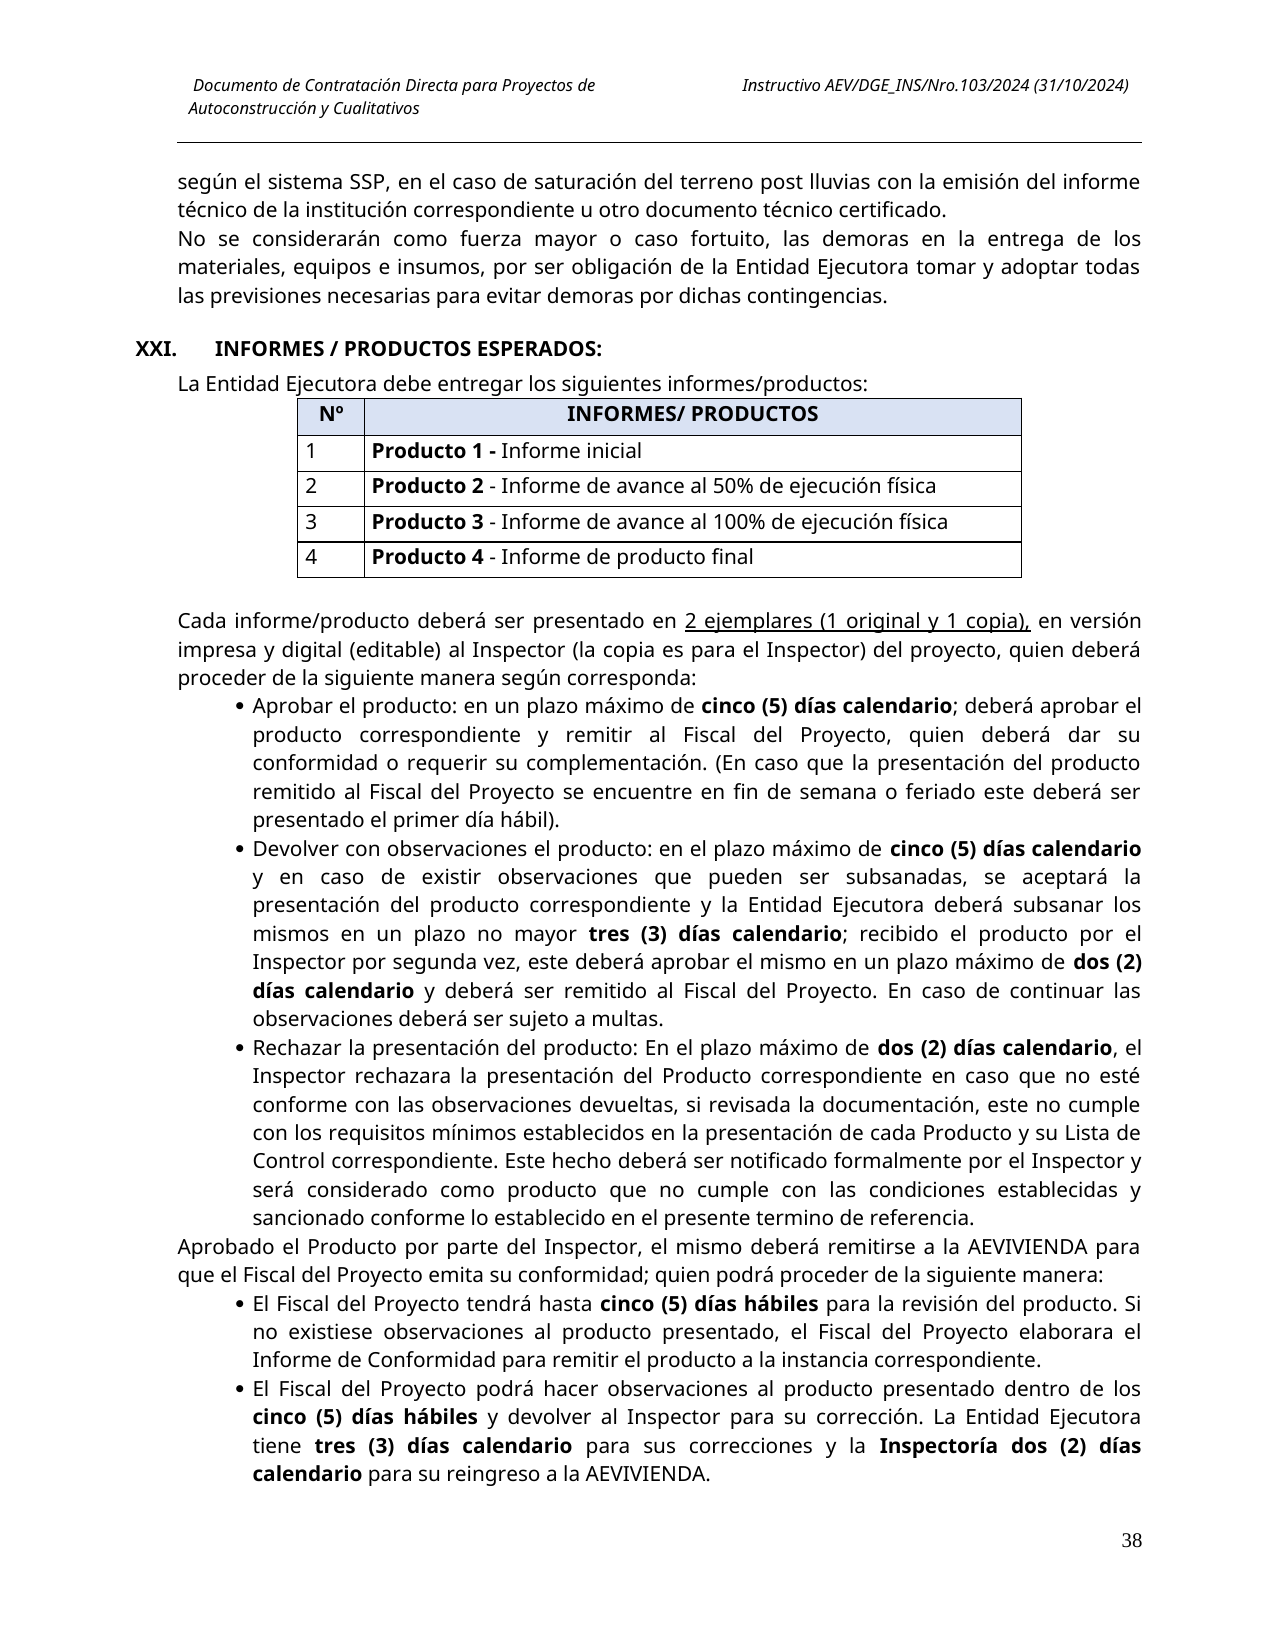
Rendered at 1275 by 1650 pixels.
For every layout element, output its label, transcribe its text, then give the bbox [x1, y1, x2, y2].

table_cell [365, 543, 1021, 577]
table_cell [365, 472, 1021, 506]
text Aprobado el Producto por parte del Inspector, el mismo deberá remitirse a la AEVIVIENDA para que el Fiscal del Proyecto emita su conformidad; quien podrá proceder de la siguiente manera: [177, 1232, 1142, 1289]
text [177, 167, 1142, 224]
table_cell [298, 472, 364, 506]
text No se considerarán como fuerza mayor o caso fortuito, las demoras en la entrega de los materiales, equipos e insumos, por ser obligación de la Entidad Ejecutora tomar y adoptar todas las previsiones necesarias para evitar demoras por dichas contingencias. [177, 224, 1142, 309]
text Cada informe/producto deberá ser presentado en 2 ejemplares (1 original y 1 copia), en versión impresa y digital (editable) al Inspector (la copia es para el Inspector) del proyecto, quien deberá proceder de la siguiente manera según corresponda: [177, 606, 1142, 692]
list El Fiscal del Proyecto tendrá hasta cinco (5) días hábiles para la revisión del producto. Si no existiese observaciones al producto presentado, el Fiscal del Proyecto elaborara el Informe de Conformidad para remitir el producto a la instancia correspondiente. [236, 1289, 1142, 1374]
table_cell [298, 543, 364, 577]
list INFORMES / PRODUCTOS ESPERADOS: [177, 334, 1142, 363]
list El Fiscal del Proyecto podrá hacer observaciones al producto presentado dentro de los cinco (5) días hábiles y devolver al Inspector para su corrección. La Entidad Ejecutora tiene tres (3) días calendario para sus correcciones y la Inspectoría dos (2) días calendario para su reingreso a la AEVIVIENDA. [236, 1374, 1142, 1488]
list Aprobar el producto: en un plazo máximo de cinco (5) días calendario; deberá aprobar el producto correspondiente y remitir al Fiscal del Proyecto, quien deberá dar su conformidad o requerir su complementación. (En caso que la presentación del producto remitido al Fiscal del Proyecto se encuentre en fin de semana o feriado este deberá ser presentado el primer día hábil). [236, 692, 1142, 834]
list Rechazar la presentación del producto: En el plazo máximo de dos (2) días calendario, el Inspector rechazara la presentación del Producto correspondiente en caso que no esté conforme con las observaciones devueltas, si revisada la documentación, este no cumple con los requisitos mínimos establecidos en la presentación de cada Producto y su Lista de Control correspondiente. Este hecho deberá ser notificado formalmente por el Inspector y será considerado como producto que no cumple con las condiciones establecidas y sancionado conforme lo establecido en el presente termino de referencia. [236, 1033, 1142, 1232]
list Devolver con observaciones el producto: en el plazo máximo de cinco (5) días calendario y en caso de existir observaciones que pueden ser subsanadas, se aceptará la presentación del producto correspondiente y la Entidad Ejecutora deberá subsanar los mismos en un plazo no mayor tres (3) días calendario; recibido el producto por el Inspector por segunda vez, este deberá aprobar el mismo en un plazo máximo de dos (2) días calendario y deberá ser remitido al Fiscal del Proyecto. En caso de continuar las observaciones deberá ser sujeto a multas. [236, 834, 1142, 1033]
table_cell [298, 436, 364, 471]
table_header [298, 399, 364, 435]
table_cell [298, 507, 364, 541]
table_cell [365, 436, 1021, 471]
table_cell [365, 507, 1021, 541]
text La Entidad Ejecutora debe entregar los siguientes informes/productos: [177, 369, 1142, 397]
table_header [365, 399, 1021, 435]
